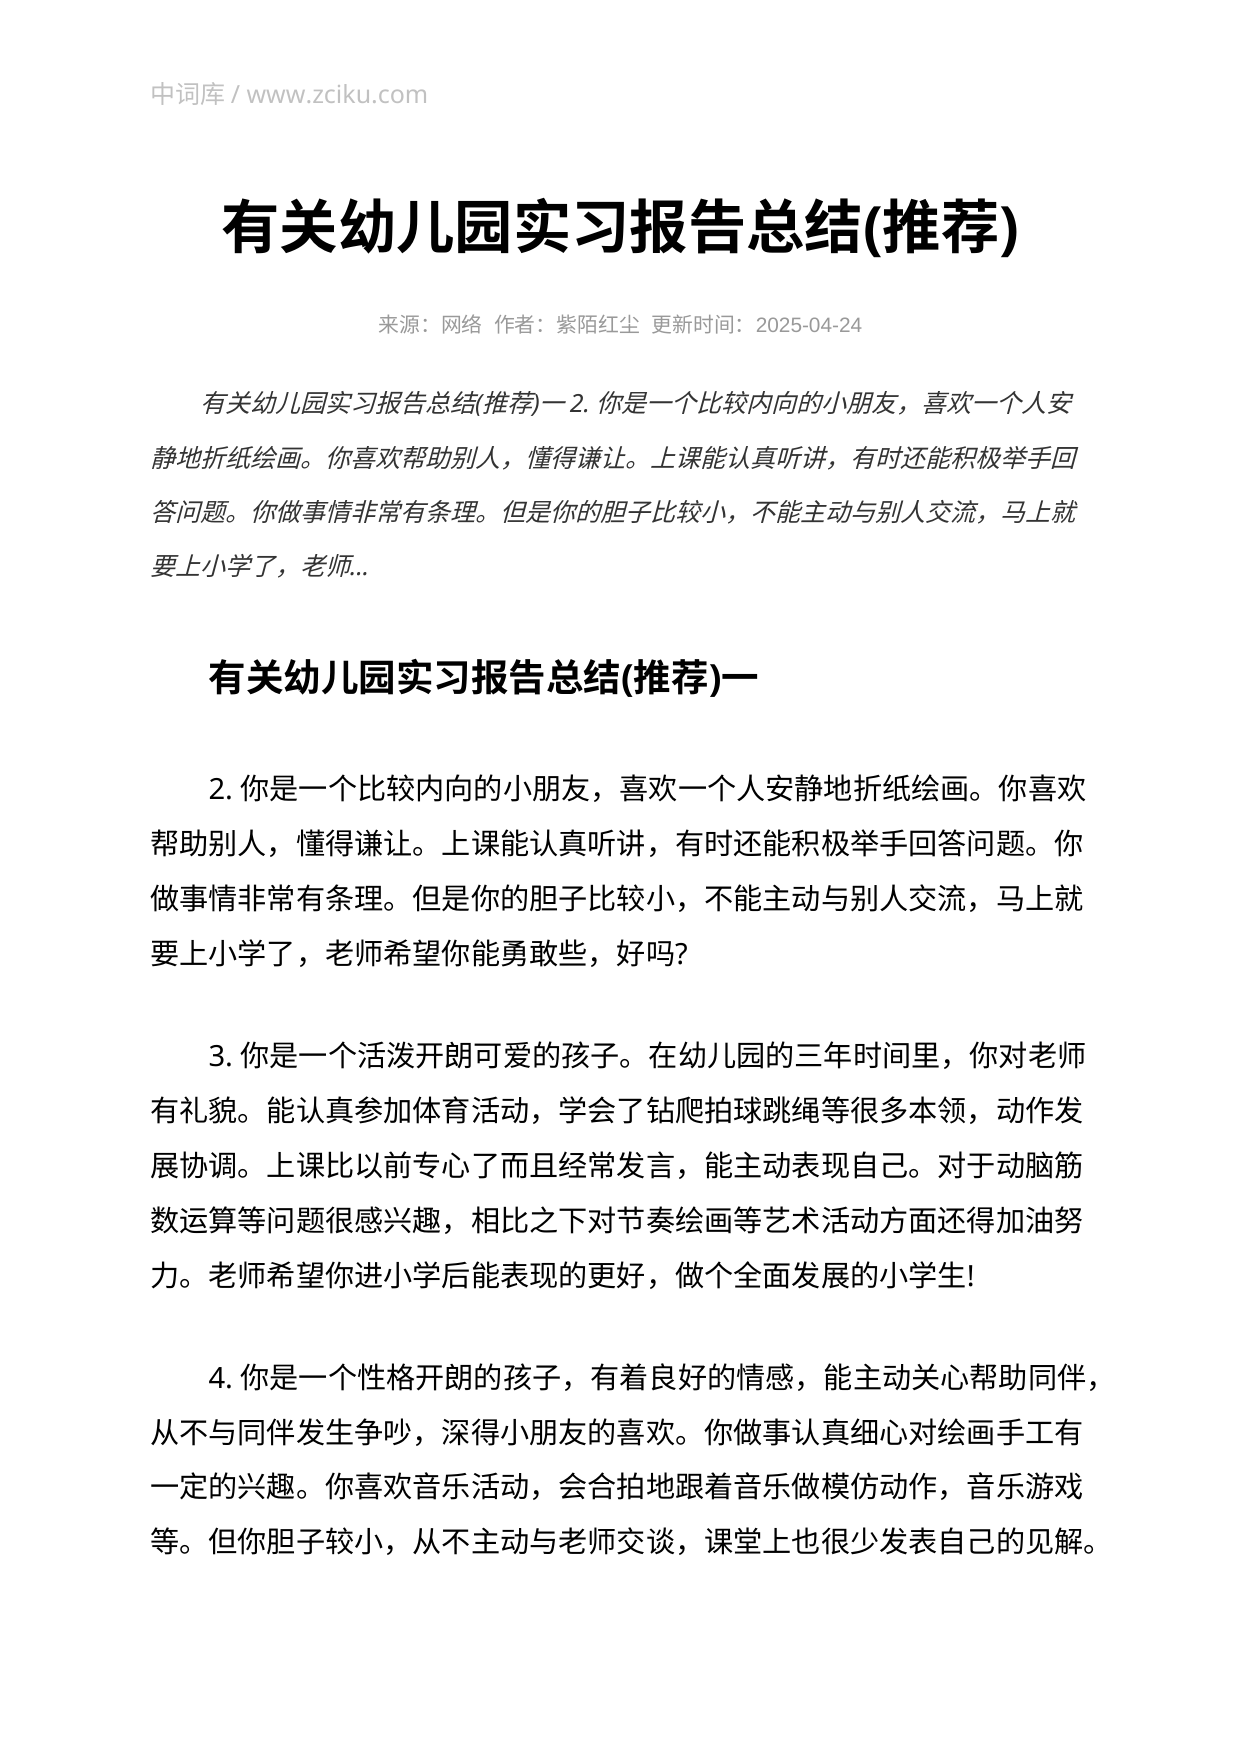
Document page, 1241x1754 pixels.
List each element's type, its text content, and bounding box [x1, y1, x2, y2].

text 有关幼儿园实习报告总结(推荐)一 [150, 648, 1090, 703]
text 有关幼儿园实习报告总结(推荐)一2. 你是一个比较内向的小朋友，喜欢一个人安静地折纸绘画。你喜欢帮助别人，懂得谦让。上课能认真听讲，有时还能积极举手回答问题。你做事情非常有条理。但是你的胆子比较小，不能主动与别人交流，马上就要上小学了，老师... [150, 384, 1090, 583]
subtitle 有关幼儿园实习报告总结(推荐) [150, 181, 1090, 266]
text 2. 你是一个比较内向的小朋友，喜欢一个人安静地折纸绘画。你喜欢帮助别人，懂得谦让。上课能认真听讲，有时还能积极举手回答问题。你做事情非常有条理。但是你的胆子比较小，不能主动与别人交流，马上就要上小学了，老师希望你能勇敢些，好吗? [150, 766, 1090, 973]
text 来源：网络 作者：紫陌红尘 更新时间：2025-04-24 [150, 313, 1090, 337]
text 3. 你是一个活泼开朗可爱的孩子。在幼儿园的三年时间里，你对老师有礼貌。能认真参加体育活动，学会了钻爬拍球跳绳等很多本领，动作发展协调。上课比以前专心了而且经常发言，能主动表现自己。对于动脑筋数运算等问题很感兴趣，相比之下对节奏绘画等艺术活动方面还得加油努力。老师希望你进小学后能表现的更好，做个全面发展的小学生! [150, 1032, 1090, 1294]
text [150, 1354, 1090, 1561]
